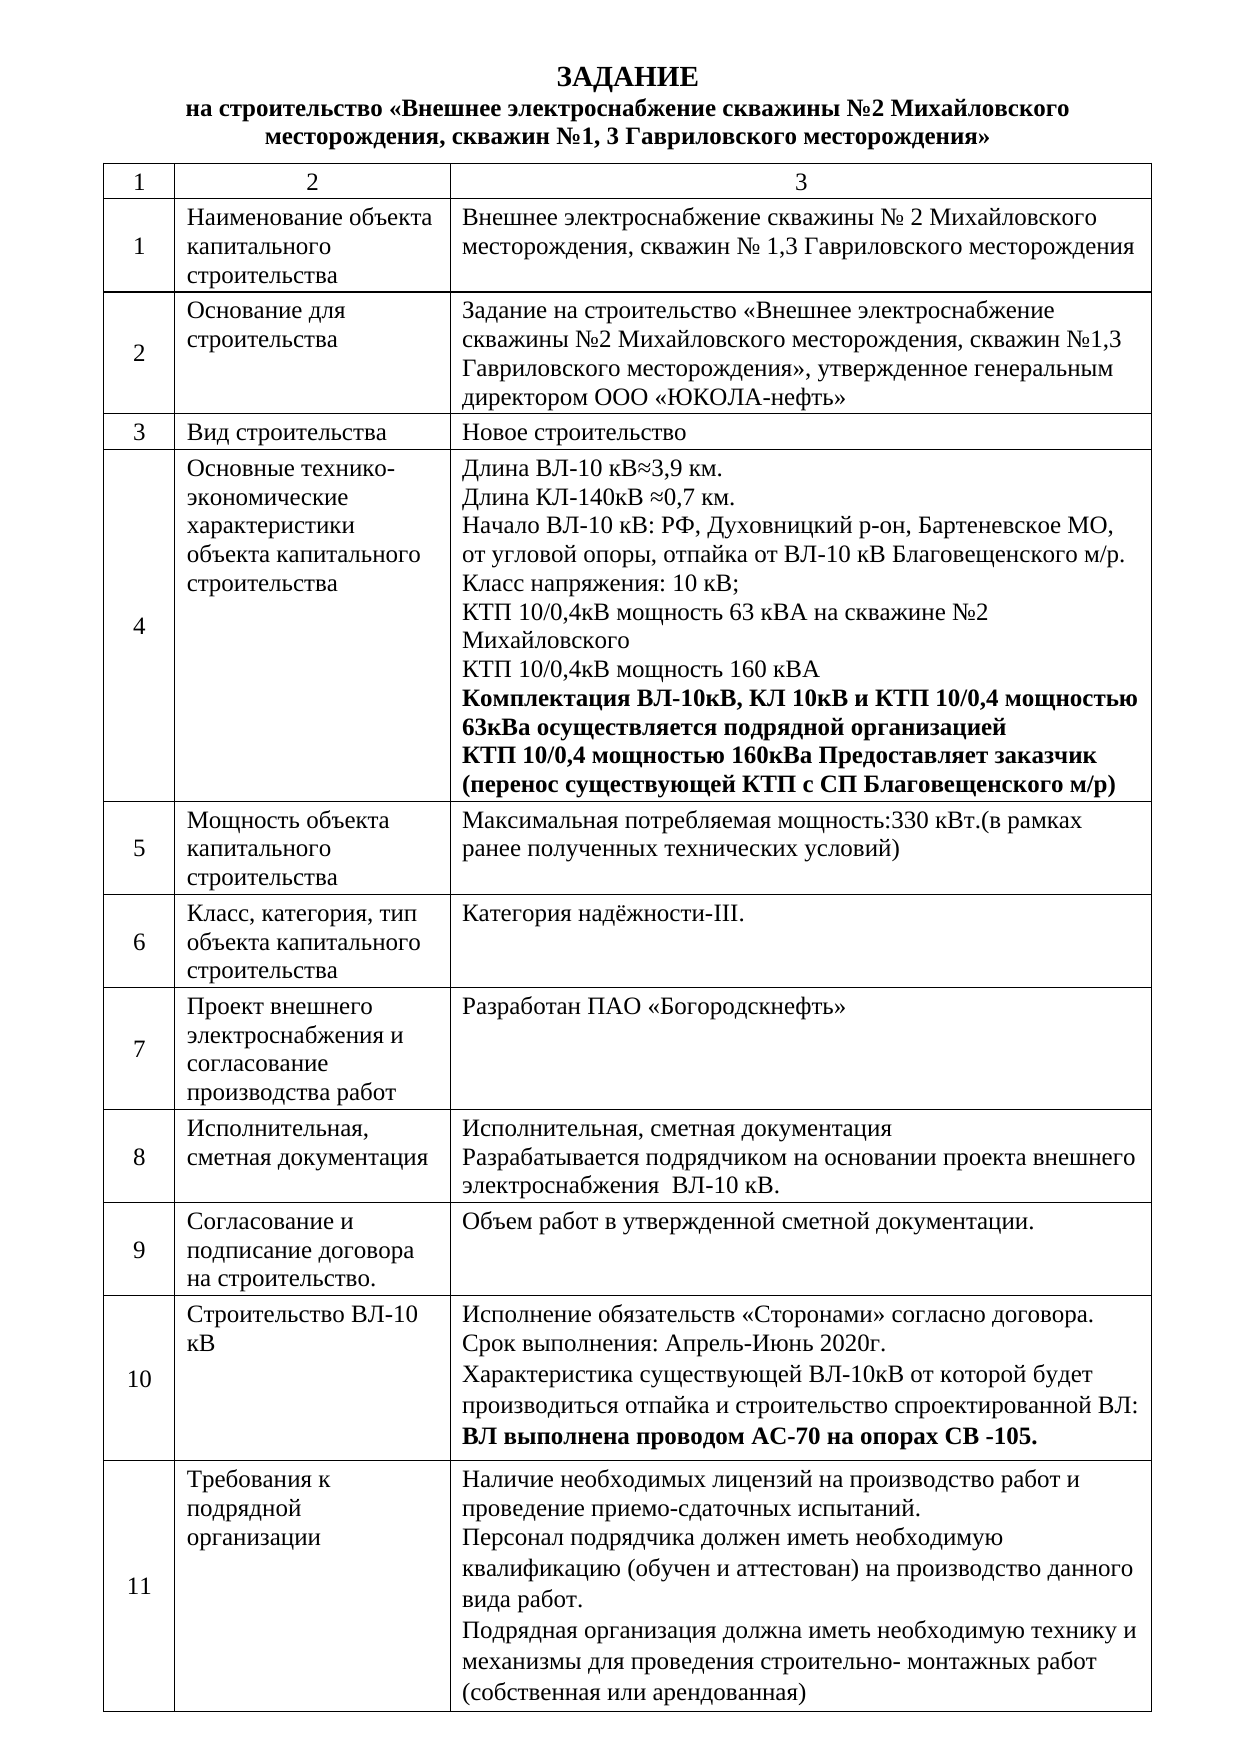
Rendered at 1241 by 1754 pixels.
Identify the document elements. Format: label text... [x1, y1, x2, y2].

table_cell Длина ВЛ-10 кВ≈3,9 км. Длина КЛ-140кВ ≈0,7 км. Начало ВЛ-10 кВ: РФ, Духовницкий р-он, Бартеневское МО, от угловой опоры, отпайка от ВЛ-10 кВ Благовещенского м/р. Класс напряжения: 10 кВ; КТП 10/0,4кВ мощность 63 кВА на скважине №2 Михайловского КТП 10/0,4кВ мощность 160 кВА Комплектация ВЛ-10кВ, КЛ 10кВ и КТП 10/0,4 мощностью 63кВа осуществляется подрядной организацией КТП 10/0,4 мощностью 160кВа Предоставляет заказчик (перенос существующей КТП с СП Благовещенского м/р) [451, 450, 1151, 801]
table_cell 11 [104, 1461, 174, 1711]
table_cell Наименование объекта капитального строительства [175, 199, 450, 291]
table_cell 3 [104, 414, 174, 449]
table_cell 9 [104, 1203, 174, 1295]
table_cell Класс, категория, тип объекта капитального строительства [175, 895, 450, 987]
table_cell 6 [104, 895, 174, 987]
table_cell Исполнительная, сметная документация Разрабатывается подрядчиком на основании проекта внешнего электроснабжения ВЛ-10 кВ. [451, 1110, 1151, 1202]
table_cell Требования к подрядной организации [175, 1461, 450, 1711]
table_cell Мощность объекта капитального строительства [175, 802, 450, 894]
table_cell 8 [104, 1110, 174, 1202]
table_header 2 [175, 164, 450, 198]
table_cell 2 [104, 293, 174, 413]
table_cell Объем работ в утвержденной сметной документации. [451, 1203, 1151, 1295]
text на строительство «Внешнее электроснабжение скважины №2 Михайловского месторождения, скважин №1, 3 Гавриловского месторождения» [103, 93, 1152, 150]
table_cell Вид строительства [175, 414, 450, 449]
text ЗАДАНИЕ [103, 59, 1152, 93]
table_cell 10 [104, 1296, 174, 1460]
table_header 1 [104, 164, 174, 198]
table_cell 1 [104, 199, 174, 291]
table_cell Согласование и подписание договора на строительство. [175, 1203, 450, 1295]
table_cell 4 [104, 450, 174, 801]
table_cell Основание для строительства [175, 293, 450, 413]
table_cell Разработан ПАО «Богородскнефть» [451, 988, 1151, 1109]
table_cell Проект внешнего электроснабжения и согласование производства работ [175, 988, 450, 1109]
table_cell Наличие необходимых лицензий на производство работ и проведение приемо-сдаточных испытаний. Персонал подрядчика должен иметь необходимую квалификацию (обучен и аттестован) на производство данного вида работ. Подрядная организация должна иметь необходимую технику и механизмы для проведения строительно- монтажных работ (собственная или арендованная) [451, 1461, 1151, 1711]
table_cell Задание на строительство «Внешнее электроснабжение скважины №2 Михайловского месторождения, скважин №1,3 Гавриловского месторождения», утвержденное генеральным директором ООО «ЮКОЛА-нефть» [451, 293, 1151, 413]
table_cell Новое строительство [451, 414, 1151, 449]
table_cell Внешнее электроснабжение скважины № 2 Михайловского месторождения, скважин № 1,3 Гавриловского месторождения [451, 199, 1151, 291]
table_cell Категория надёжности-III. [451, 895, 1151, 987]
table_cell Основные технико-экономические характеристики объекта капитального строительства [175, 450, 450, 801]
table_cell Максимальная потребляемая мощность:330 кВт.(в рамках ранее полученных технических условий) [451, 802, 1151, 894]
table_header 3 [451, 164, 1151, 198]
table_cell Исполнительная, сметная документация [175, 1110, 450, 1202]
table_cell Строительство ВЛ-10 кВ [175, 1296, 450, 1460]
table_cell 5 [104, 802, 174, 894]
table_cell Исполнение обязательств «Сторонами» согласно договора. Срок выполнения: Апрель-Июнь 2020г. Характеристика существующей ВЛ-10кВ от которой будет производиться отпайка и строительство спроектированной ВЛ: ВЛ выполнена проводом АС-70 на опорах СВ -105. [451, 1296, 1151, 1460]
table_cell 7 [104, 988, 174, 1109]
